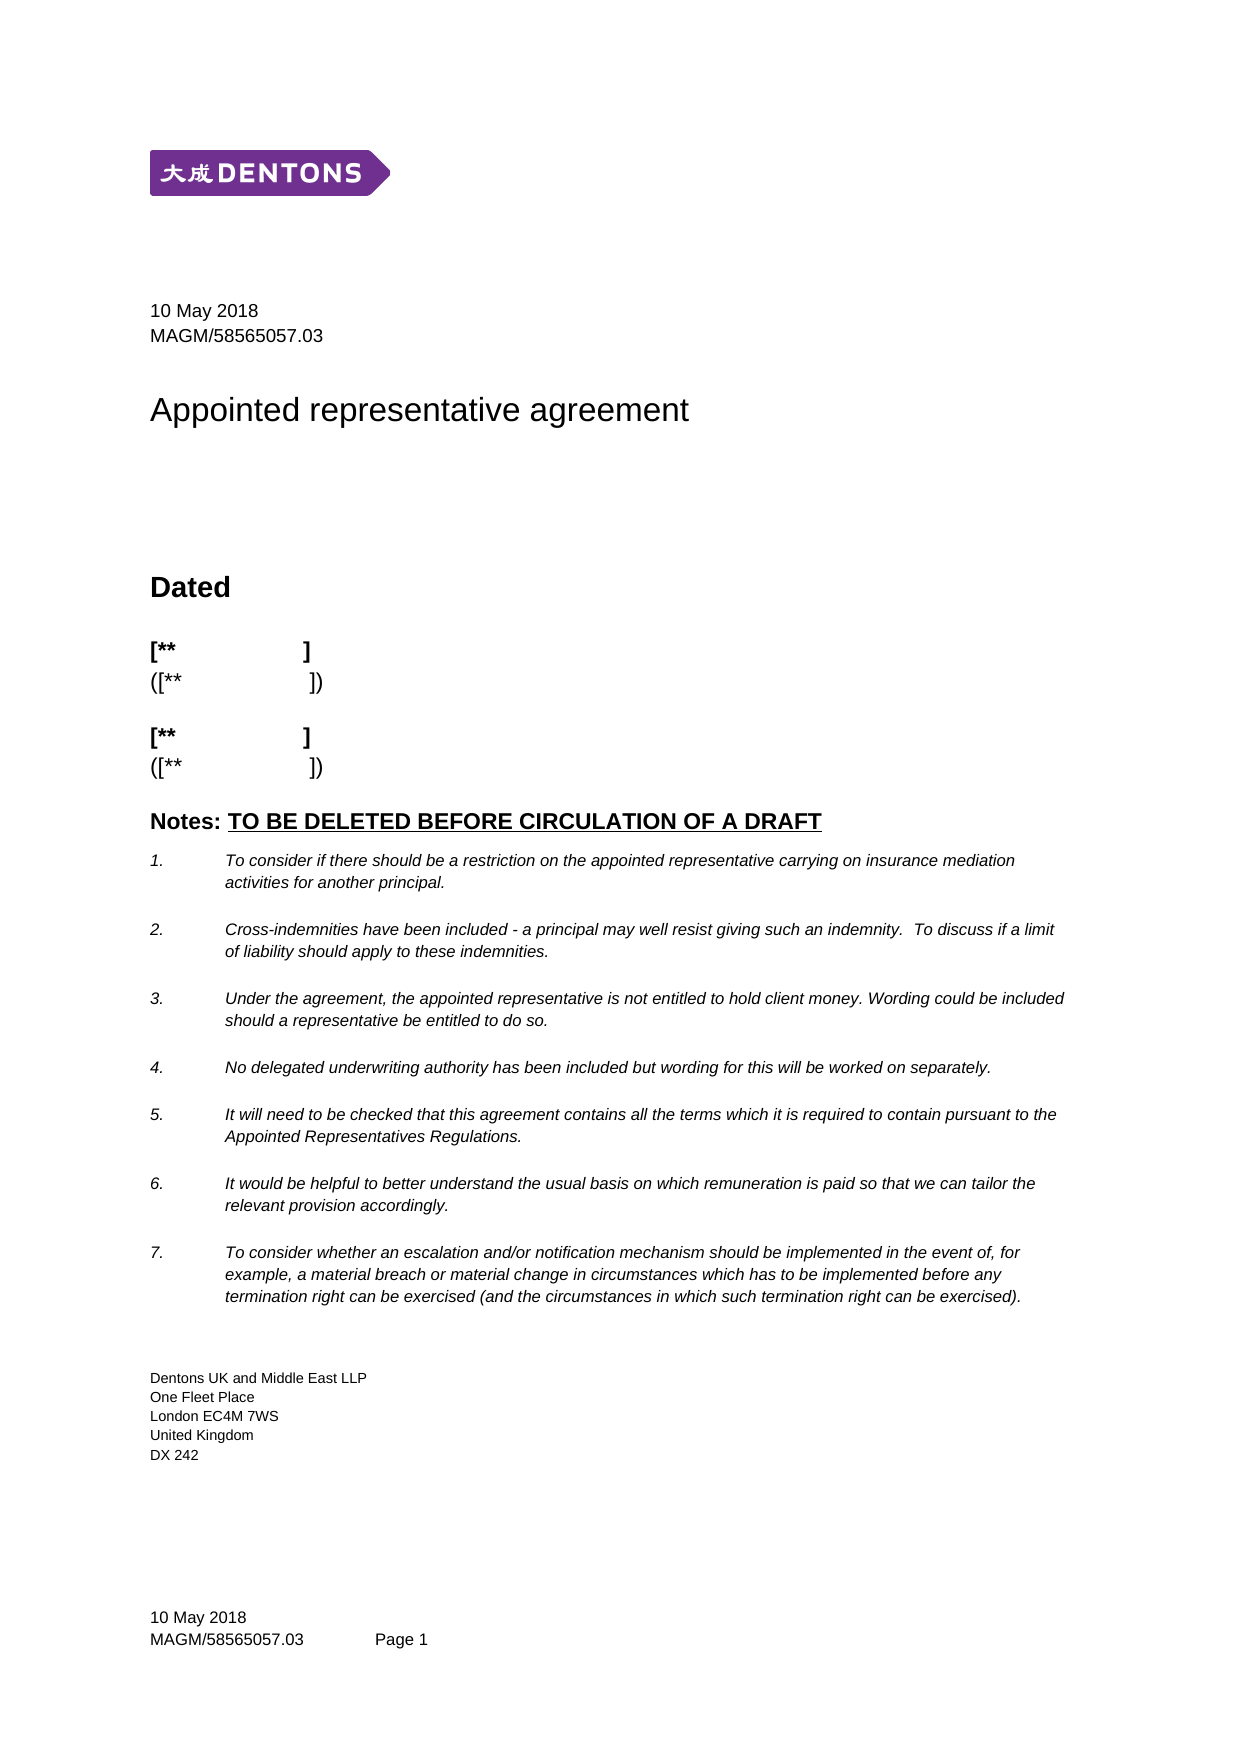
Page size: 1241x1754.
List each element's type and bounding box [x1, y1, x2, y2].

picture [150, 150, 390, 196]
